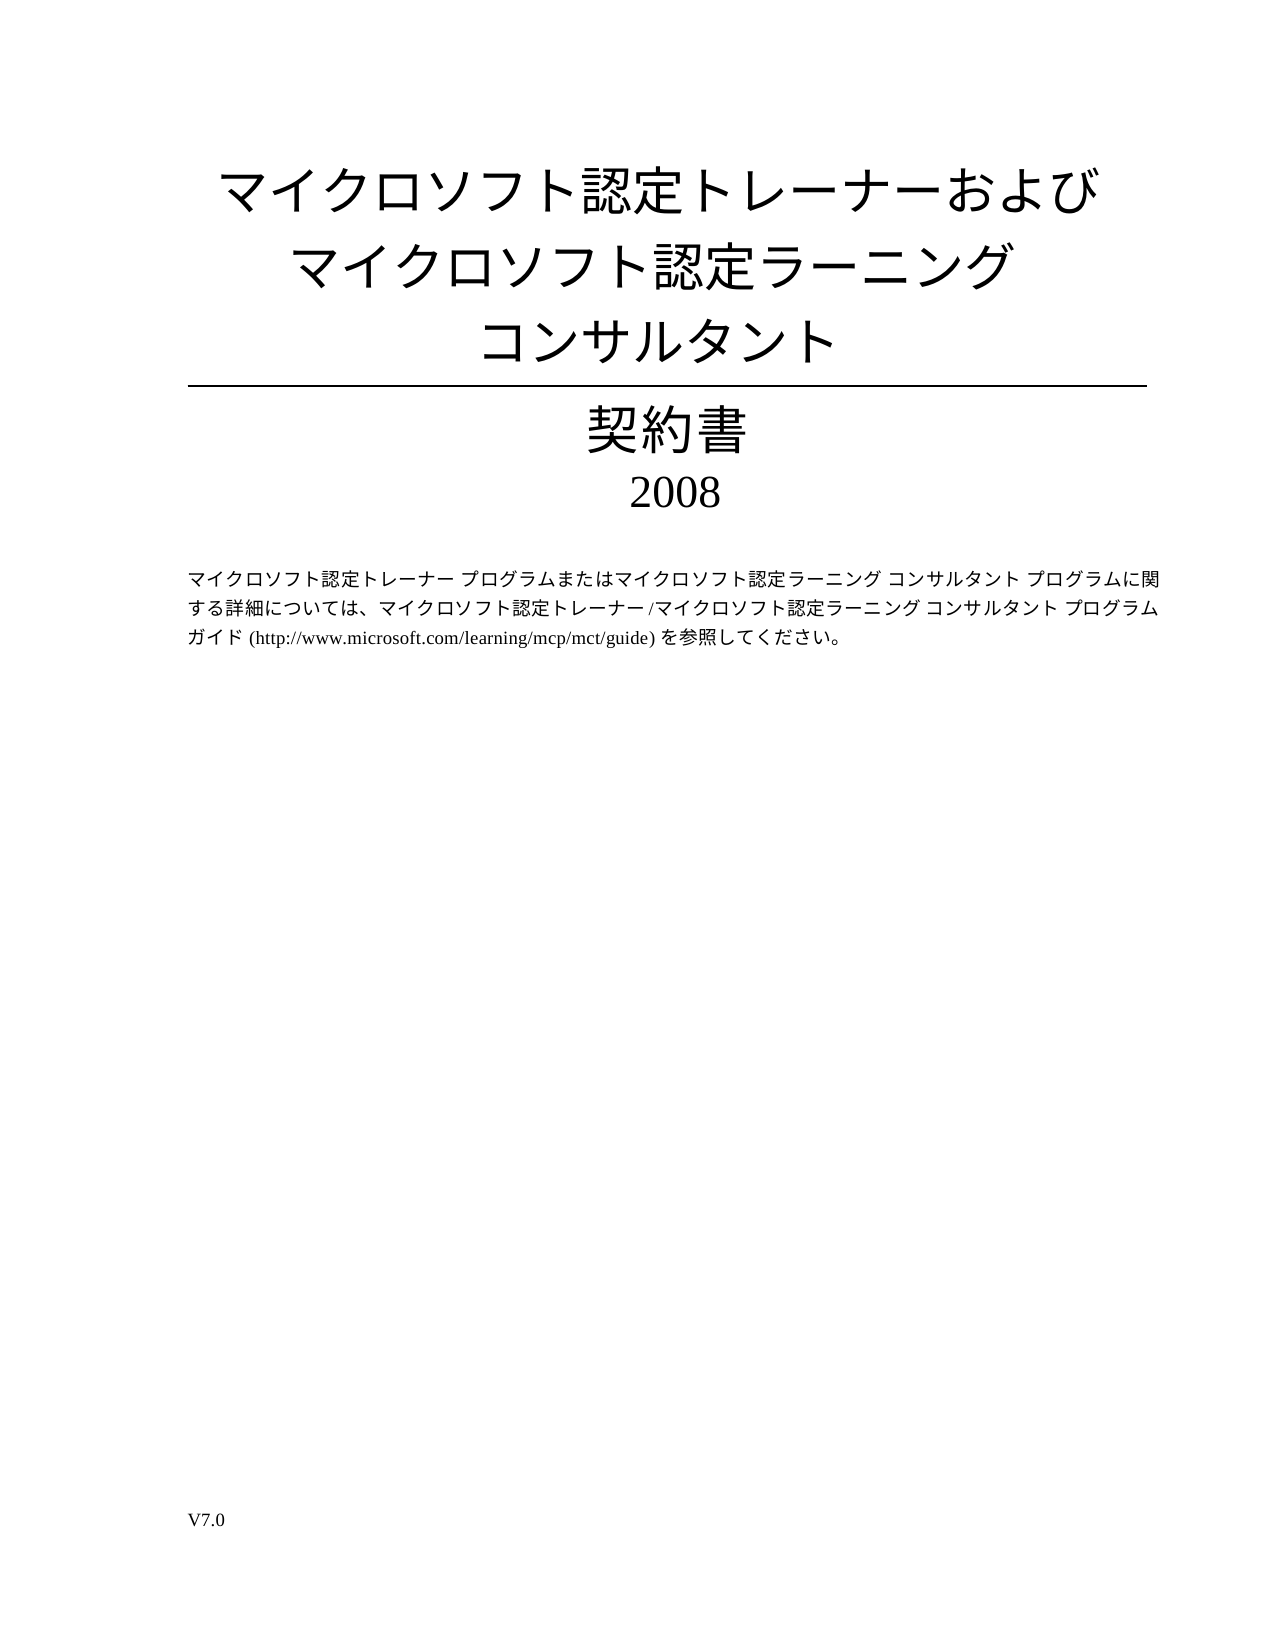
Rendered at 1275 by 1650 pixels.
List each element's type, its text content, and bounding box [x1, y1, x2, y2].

text マイクロソフト認定トレーナー プログラムまたはマイクロソフト認定ラーニング コンサルタント プログラムに関する詳細については、マイクロソフト認定トレーナー/マイクロソフト認定ラーニング コンサルタント プログラム ガイド (http://www.microsoft.com/learning/mcp/mct/guide) を参照してください。 [187, 563, 1162, 650]
subtitle 契約書 [187, 386, 1147, 464]
text 2008 [187, 464, 1162, 517]
subtitle マイクロソフト認定トレーナーおよび マイクロソフト認定ラーニング コンサルタント [169, 150, 1147, 377]
